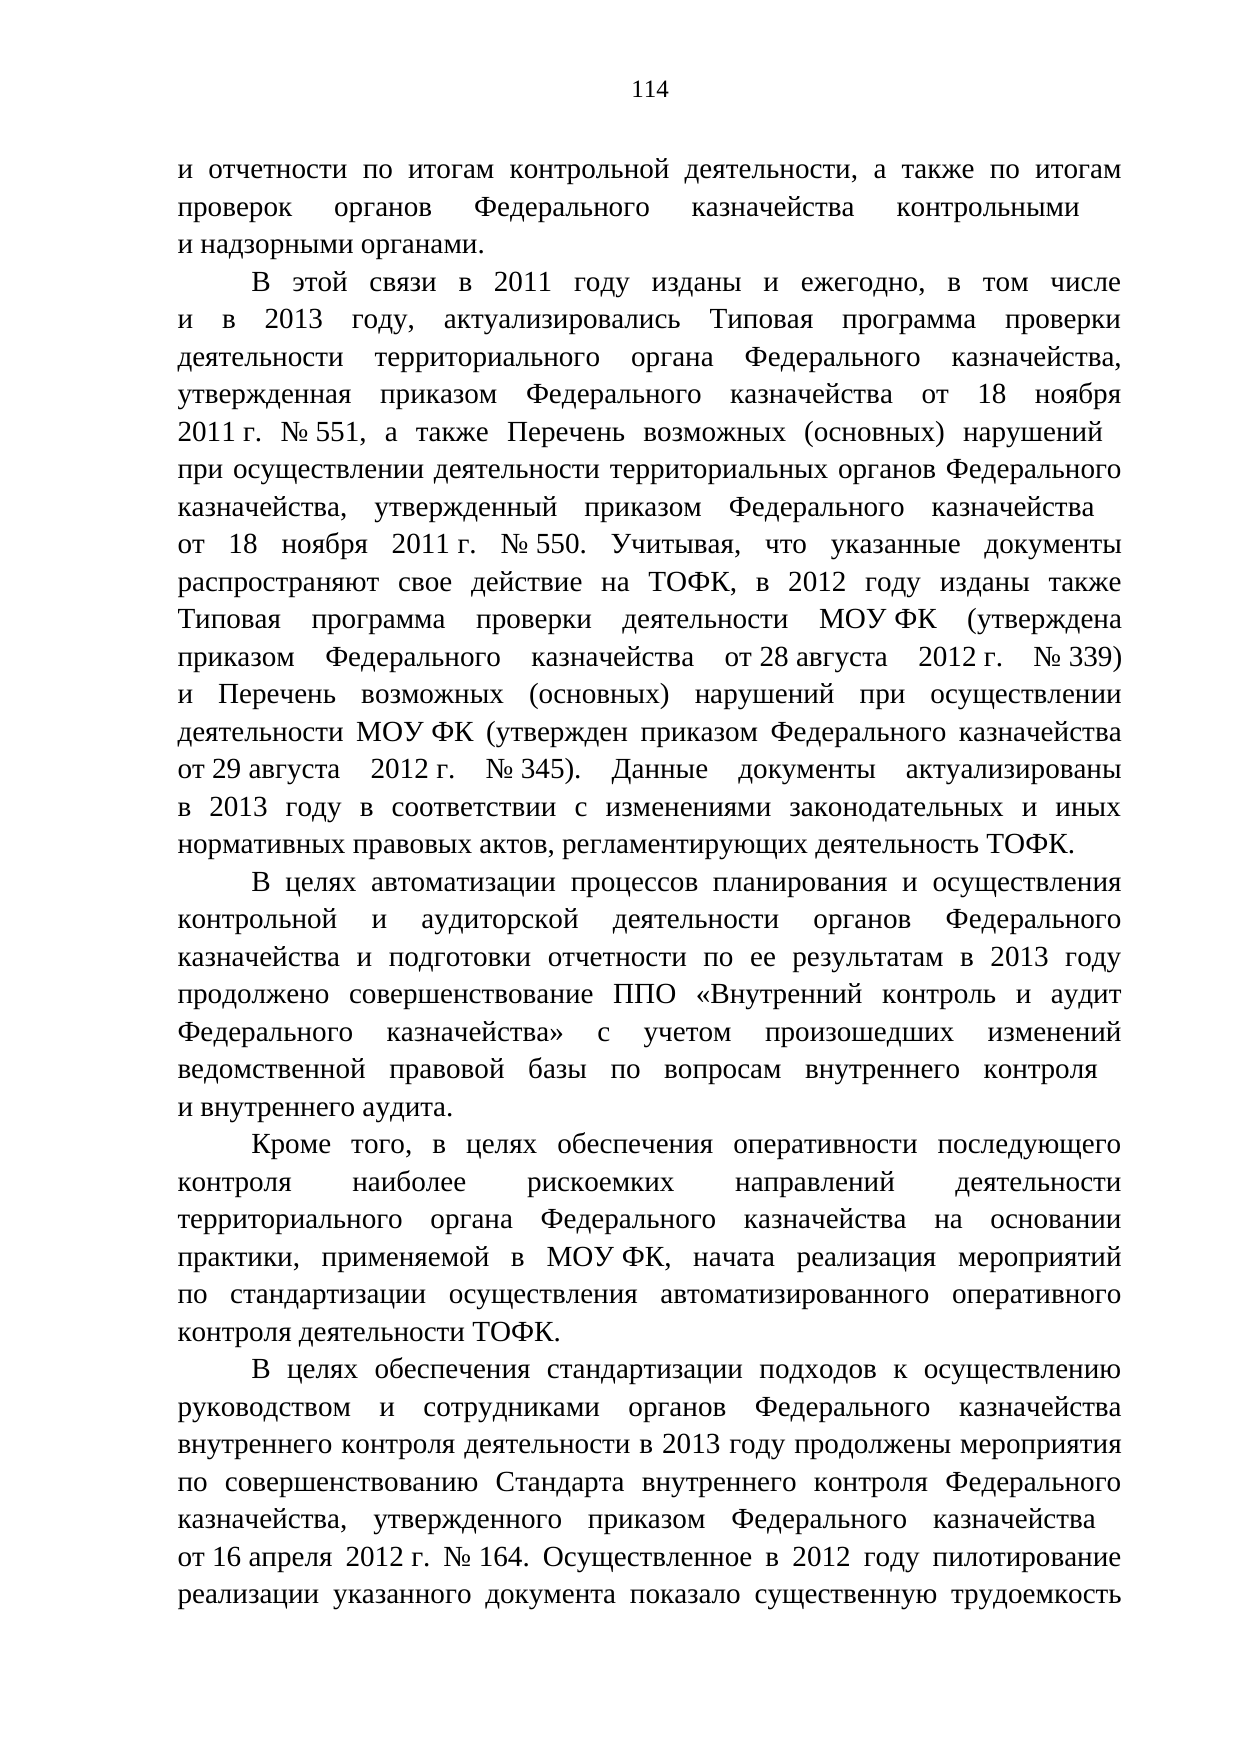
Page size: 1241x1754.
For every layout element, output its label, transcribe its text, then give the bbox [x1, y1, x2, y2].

text В целях автоматизации процессов планирования и осуществления контрольной и аудиторской деятельности органов Федерального казначейства и подготовки отчетности по ее результатам в 2013 году продолжено совершенствование ППО «Внутренний контроль и аудит Федерального казначейства» с учетом произошедших изменений ведомственной правовой базы по вопросам внутреннего контроля и внутреннего аудита. [177, 860, 1122, 1123]
text Кроме того, в целях обеспечения оперативности последующего контроля наиболее рискоемких направлений деятельности территориального органа Федерального казначейства на основании практики, применяемой в МОУ ФК, начата реализация мероприятий по стандартизации осуществления автоматизированного оперативного контроля деятельности ТОФК. [177, 1123, 1122, 1348]
text В этой связи в 2011 году изданы и ежегодно, в том числе и в 2013 году, актуализировались Типовая программа проверки деятельности территориального органа Федерального казначейства, утвержденная приказом Федерального казначейства от 18 ноября 2011 г. № 551, а также Перечень возможных (основных) нарушений при осуществлении деятельности территориальных органов Федерального казначейства, утвержденный приказом Федерального казначейства от 18 ноября 2011 г. № 550. Учитывая, что указанные документы распространяют свое действие на ТОФК, в 2012 году изданы также Типовая программа проверки деятельности МОУ ФК (утверждена приказом Федерального казначейства от 28 августа 2012 г. № 339) и Перечень возможных (основных) нарушений при осуществлении деятельности МОУ ФК (утвержден приказом Федерального казначейства от 29 августа 2012 г. № 345). Данные документы актуализированы в 2013 году в соответствии с изменениями законодательных и иных нормативных правовых актов, регламентирующих деятельность ТОФК. [177, 260, 1122, 860]
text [177, 1348, 1122, 1610]
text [177, 148, 1122, 260]
